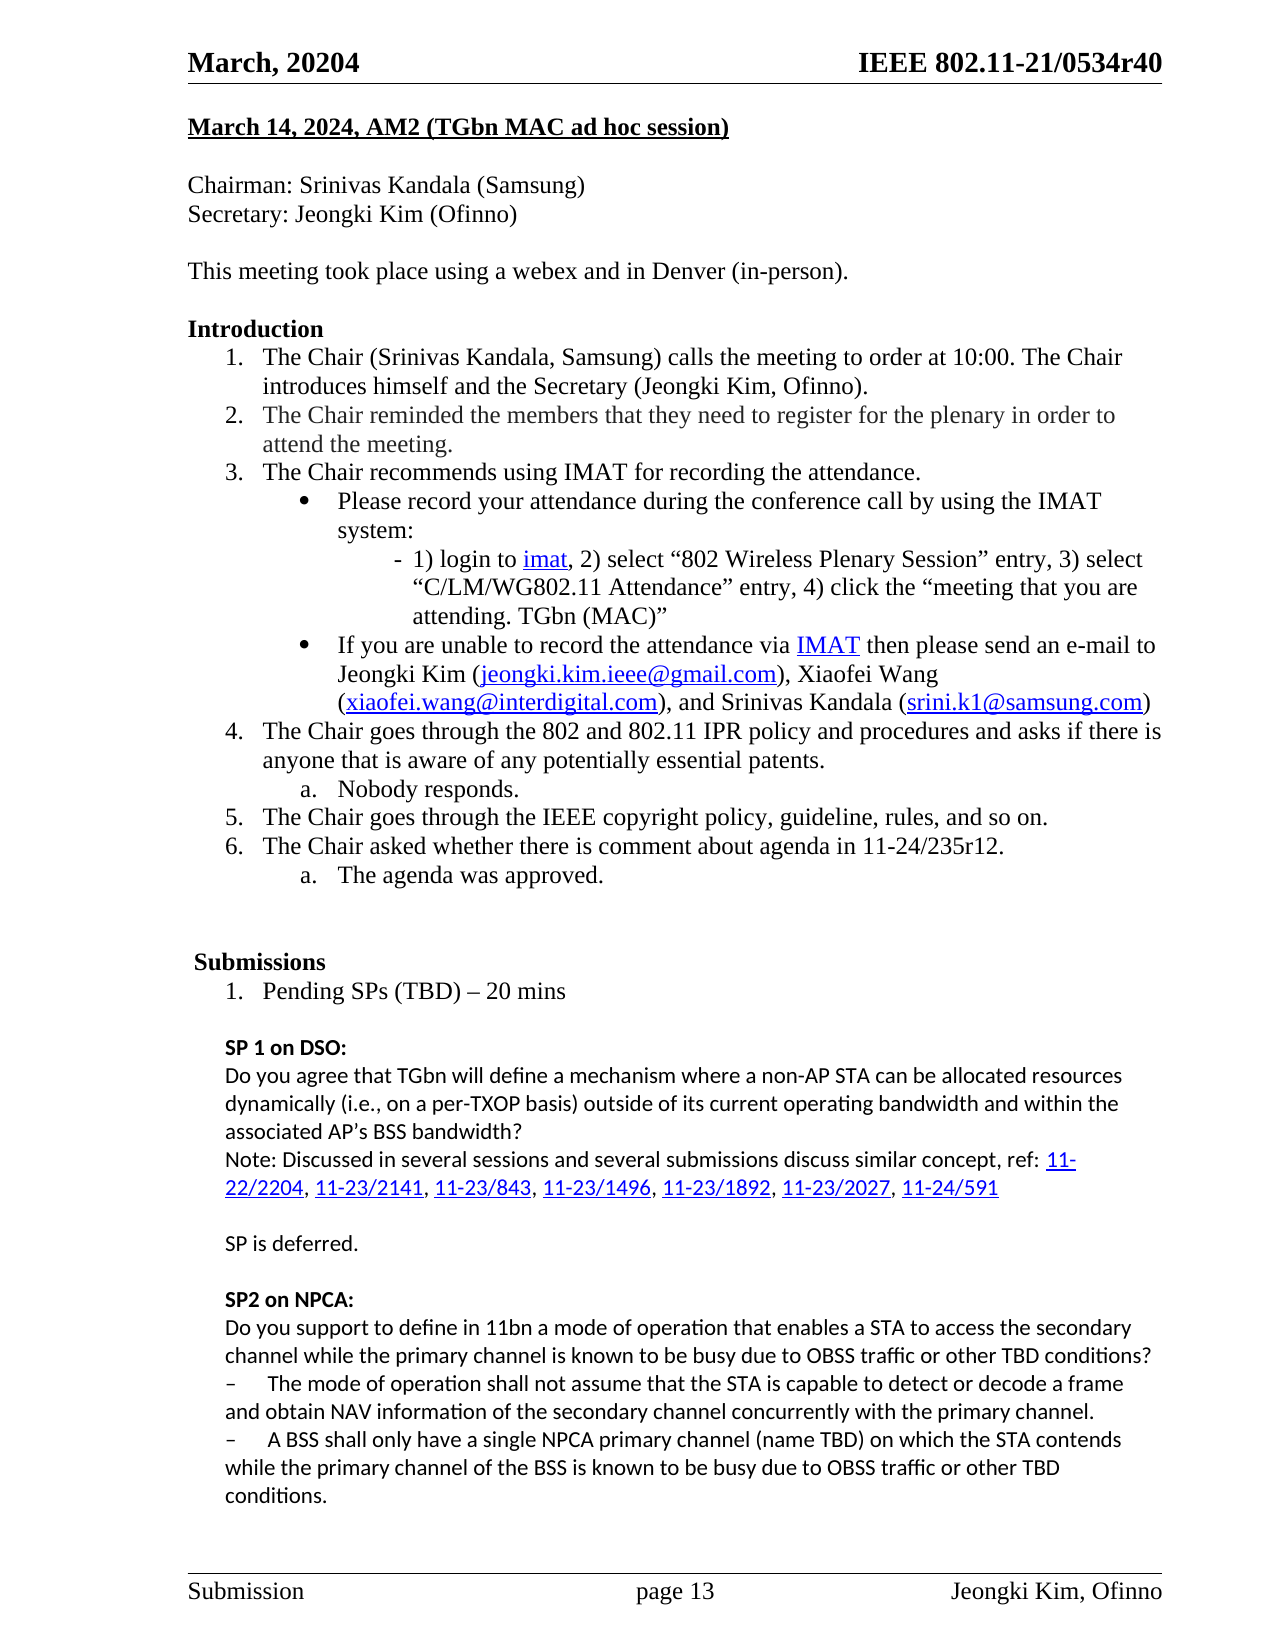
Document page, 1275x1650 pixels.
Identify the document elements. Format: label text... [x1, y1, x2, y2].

text SP 1 on DSO: [225, 1033, 1162, 1061]
text Introduction [187, 314, 1162, 342]
text – A BSS shall only have a single NPCA primary channel (name TBD) on which the STA contends while the primary channel of the BSS is known to be busy due to OBSS traffic or other TBD conditions. [225, 1425, 1162, 1509]
list 1) login to imat, 2) select “802 Wireless Plenary Session” entry, 3) select “C/LM/WG802.11 Attendance” entry, 4) click the “meeting that you are attending. TGbn (MAC)” [394, 544, 1162, 630]
list The Chair goes through the IEEE copyright policy, guideline, rules, and so on. [225, 802, 1162, 831]
list Nobody responds. [300, 774, 1162, 802]
list The Chair recommends using IMAT for recording the attendance. [225, 457, 1162, 486]
list The Chair goes through the 802 and 802.11 IPR policy and procedures and asks if there is anyone that is aware of any potentially essential patents. [225, 716, 1162, 774]
text Chairman: Srinivas Kandala (Samsung) [187, 170, 1162, 199]
list Please record your attendance during the conference call by using the IMAT system: [300, 486, 1162, 544]
text Do you support to define in 11bn a mode of operation that enables a STA to access the secondary channel while the primary channel is known to be busy due to OBSS traffic or other TBD conditions? [225, 1313, 1162, 1369]
text Do you agree that TGbn will define a mechanism where a non-AP STA can be allocated resources dynamically (i.e., on a per-TXOP basis) outside of its current operating bandwidth and within the associated AP’s BSS bandwidth? [225, 1061, 1162, 1145]
text SP2 on NPCA: [225, 1285, 1162, 1313]
list The Chair reminded the members that they need to register for the plenary in order to attend the meeting. [453, 400, 1162, 457]
list Pending SPs (TBD) – 20 mins [225, 976, 1162, 1005]
list The agenda was approved. [300, 860, 1162, 889]
text – The mode of operation shall not assume that the STA is capable to detect or decode a frame and obtain NAV information of the secondary channel concurrently with the primary channel. [225, 1369, 1162, 1425]
text Note: Discussed in several sessions and several submissions discuss similar concept, ref: 11-22/2204, 11-23/2141, 11-23/843, 11-23/1496, 11-23/1892, 11-23/2027, 11-24/591 [225, 1145, 1162, 1201]
text Submissions [187, 947, 1162, 976]
text SP is deferred. [225, 1229, 1162, 1257]
text Secretary: Jeongki Kim (Ofinno) [187, 199, 1162, 227]
list If you are unable to record the attendance via IMAT then please send an e-mail to Jeongki Kim (jeongki.kim.ieee@gmail.com), Xiaofei Wang (xiaofei.wang@interdigital.com), and Srinivas Kandala (srini.k1@samsung.com) [300, 630, 1162, 716]
text March 14, 2024, AM2 (TGbn MAC ad hoc session) [187, 112, 1162, 141]
list The Chair asked whether there is comment about agenda in 11-24/235r12. [225, 831, 1162, 860]
list The Chair (Srinivas Kandala, Samsung) calls the meeting to order at 10:00. The Chair introduces himself and the Secretary (Jeongki Kim, Ofinno). [225, 342, 1162, 400]
text This meeting took place using a webex and in Denver (in-person). [187, 256, 1162, 285]
